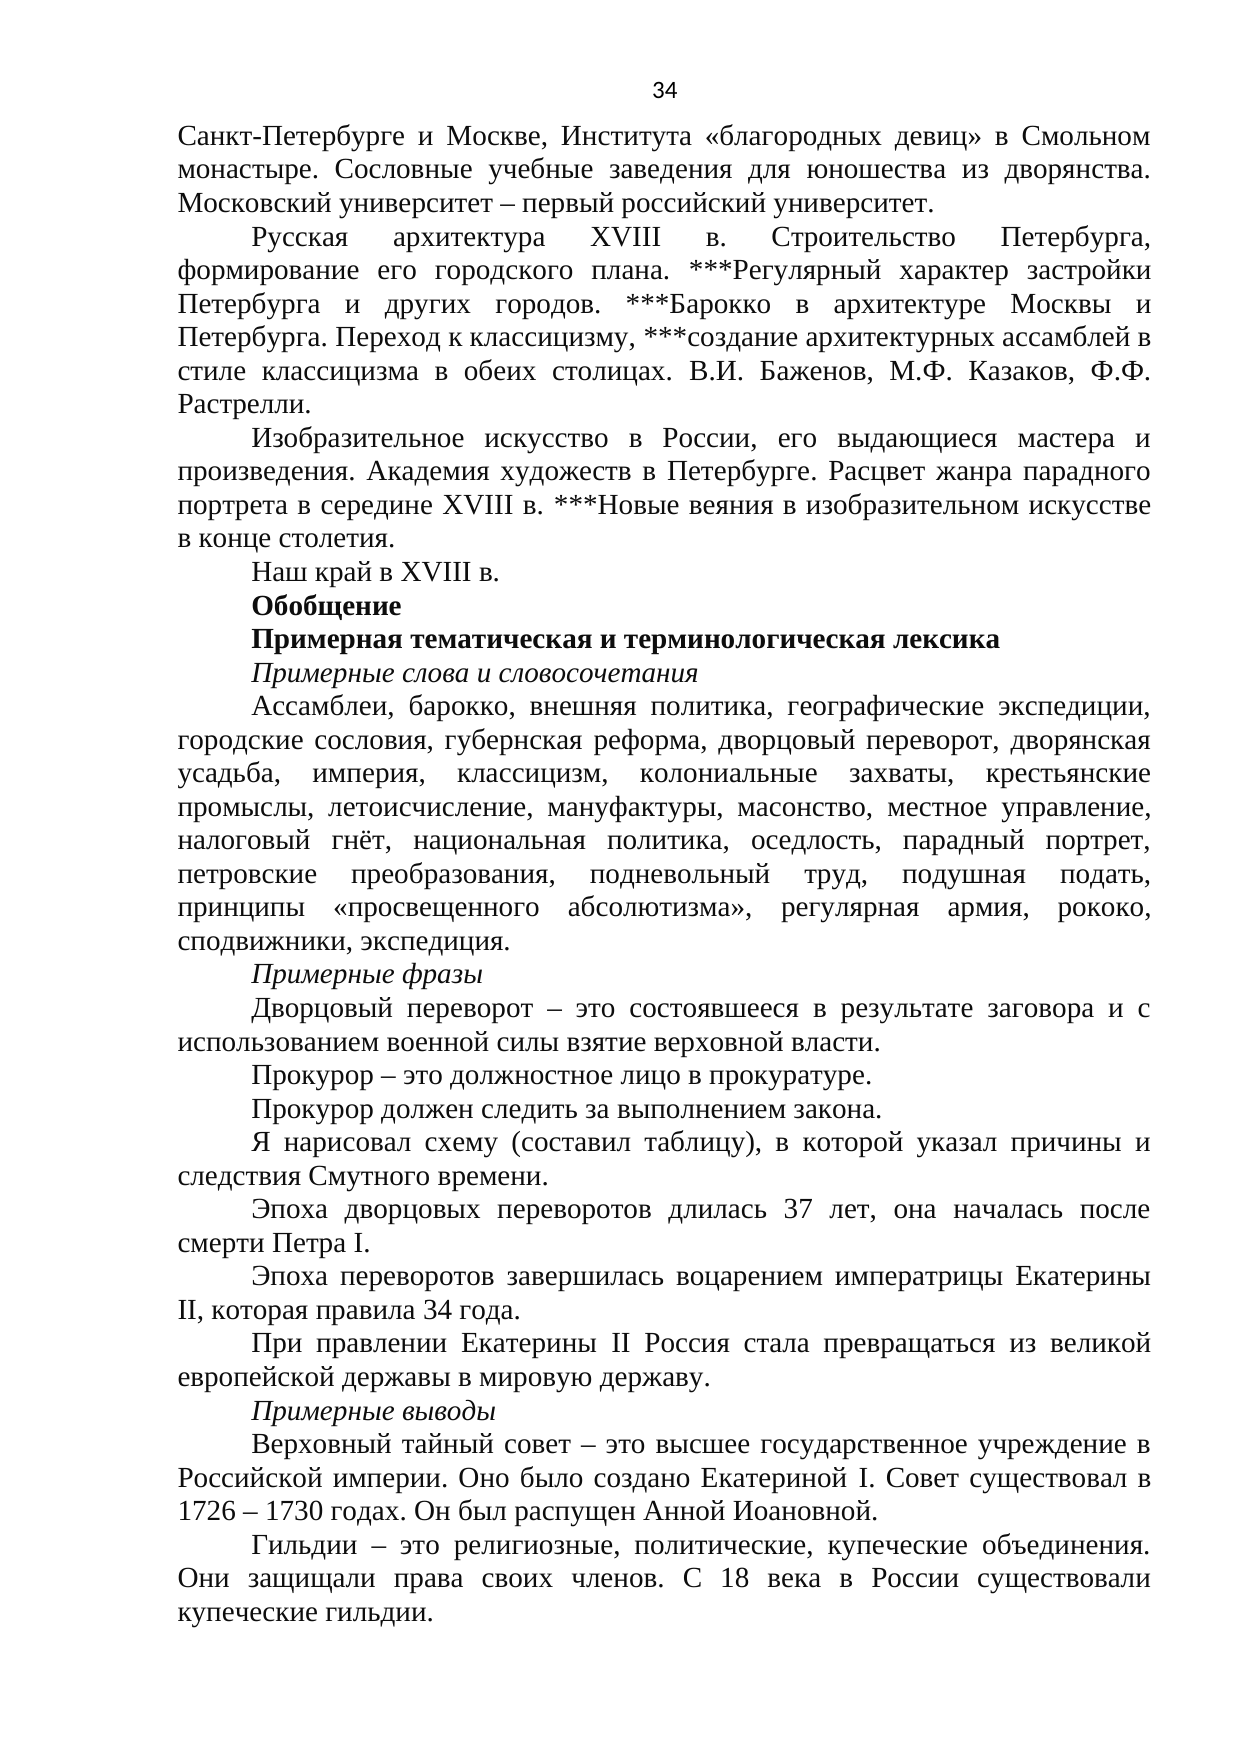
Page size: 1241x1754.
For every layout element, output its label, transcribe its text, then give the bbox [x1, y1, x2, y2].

text Примерные выводы [177, 1393, 1152, 1426]
text При правлении Екатерины II Россия стала превращаться из великой европейской державы в мировую державу. [177, 1326, 1152, 1393]
text Верховный тайный совет – это высшее государственное учреждение в Российской империи. Оно было создано Екатериной I. Совет существовал в 1726 – 1730 годах. Он был распущен Анной Иоановной. [177, 1426, 1152, 1527]
text Наш край в XVIII в. [177, 554, 1152, 588]
text Я нарисовал схему (составил таблицу), в которой указал причины и следствия Смутного времени. [177, 1124, 1152, 1191]
text Русская архитектура XVIII в. Строительство Петербурга, формирование его городского плана. ***Регулярный характер застройки Петербурга и других городов. ***Барокко в архитектуре Москвы и Петербурга. Переход к классицизму, ***создание архитектурных ассамблей в стиле классицизма в обеих столицах. В.И. Баженов, М.Ф. Казаков, Ф.Ф. Растрелли. [177, 219, 1152, 420]
text Прокурор – это должностное лицо в прокуратуре. [177, 1057, 1152, 1091]
text Примерные фразы [177, 957, 1152, 990]
text Примерная тематическая и терминологическая лексика [177, 621, 1152, 655]
text Ассамблеи, барокко, внешняя политика, географические экспедиции, городские сословия, губернская реформа, дворцовый переворот, дворянская усадьба, империя, классицизм, колониальные захваты, крестьянские промыслы, летоисчисление, мануфактуры, масонство, местное управление, налоговый гнёт, национальная политика, оседлость, парадный портрет, петровские преобразования, подневольный труд, подушная подать, принципы «просвещенного абсолютизма», регулярная армия, рококо, сподвижники, экспедиция. [177, 688, 1152, 957]
text Примерные слова и словосочетания [177, 655, 1152, 688]
text Прокурор должен следить за выполнением закона. [177, 1091, 1152, 1124]
text Дворцовый переворот – это состоявшееся в результате заговора и с использованием военной силы взятие верховной власти. [177, 990, 1152, 1057]
text Обобщение [177, 588, 1152, 621]
text Эпоха переворотов завершилась воцарением императрицы Екатерины II, которая правила 34 года. [177, 1258, 1152, 1326]
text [177, 118, 1152, 219]
text Изобразительное искусство в России, его выдающиеся мастера и произведения. Академия художеств в Петербурге. Расцвет жанра парадного портрета в середине XVIII в. ***Новые веяния в изобразительном искусстве в конце столетия. [177, 420, 1152, 554]
text Эпоха дворцовых переворотов длилась 37 лет, она началась после смерти Петра I. [177, 1191, 1152, 1258]
text Гильдии – это религиозные, политические, купеческие объединения. Они защищали права своих членов. С 18 века в России существовали купеческие гильдии. [177, 1527, 1152, 1627]
